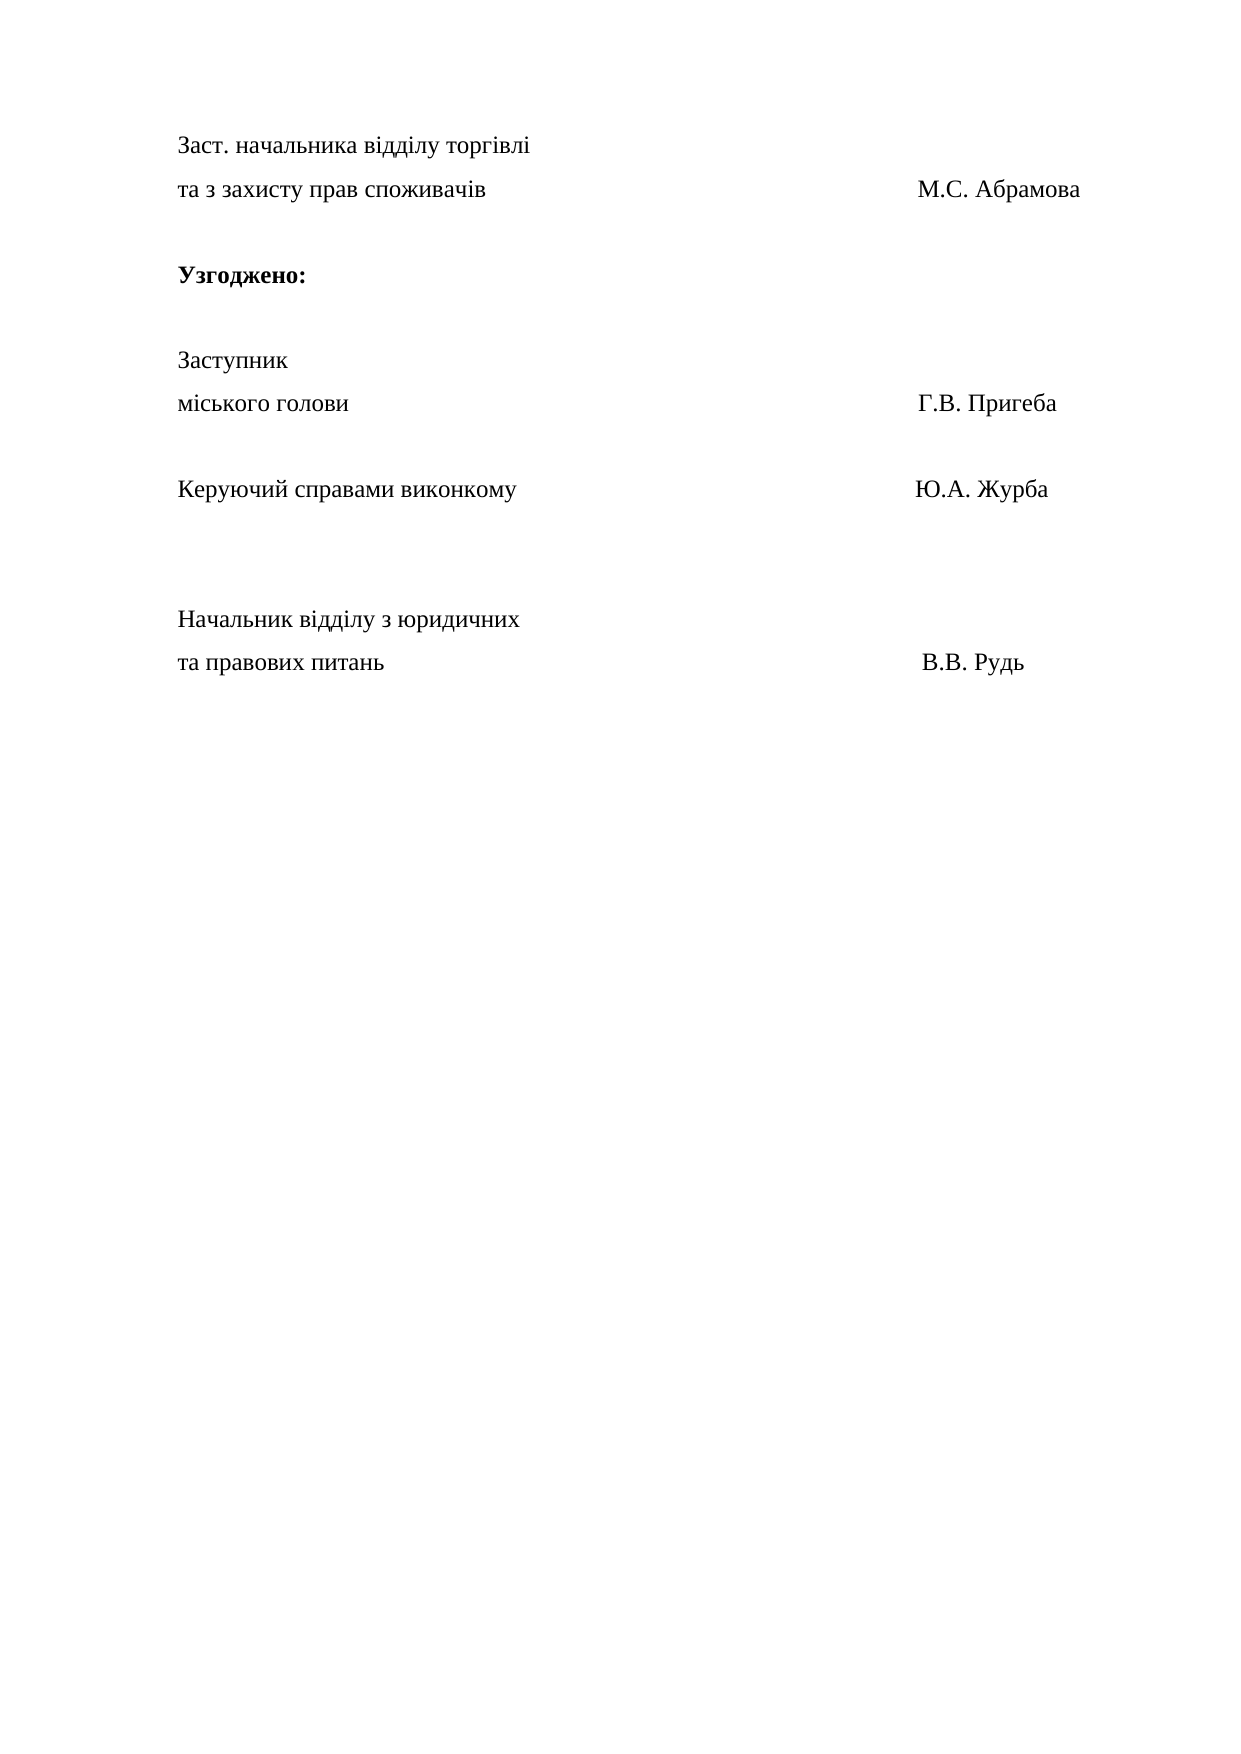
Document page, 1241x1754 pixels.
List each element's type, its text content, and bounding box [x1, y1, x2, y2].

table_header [166, 89, 1240, 604]
table_cell Начальник відділу з юридичних та правових питань В.В. Рудь [166, 604, 1240, 737]
